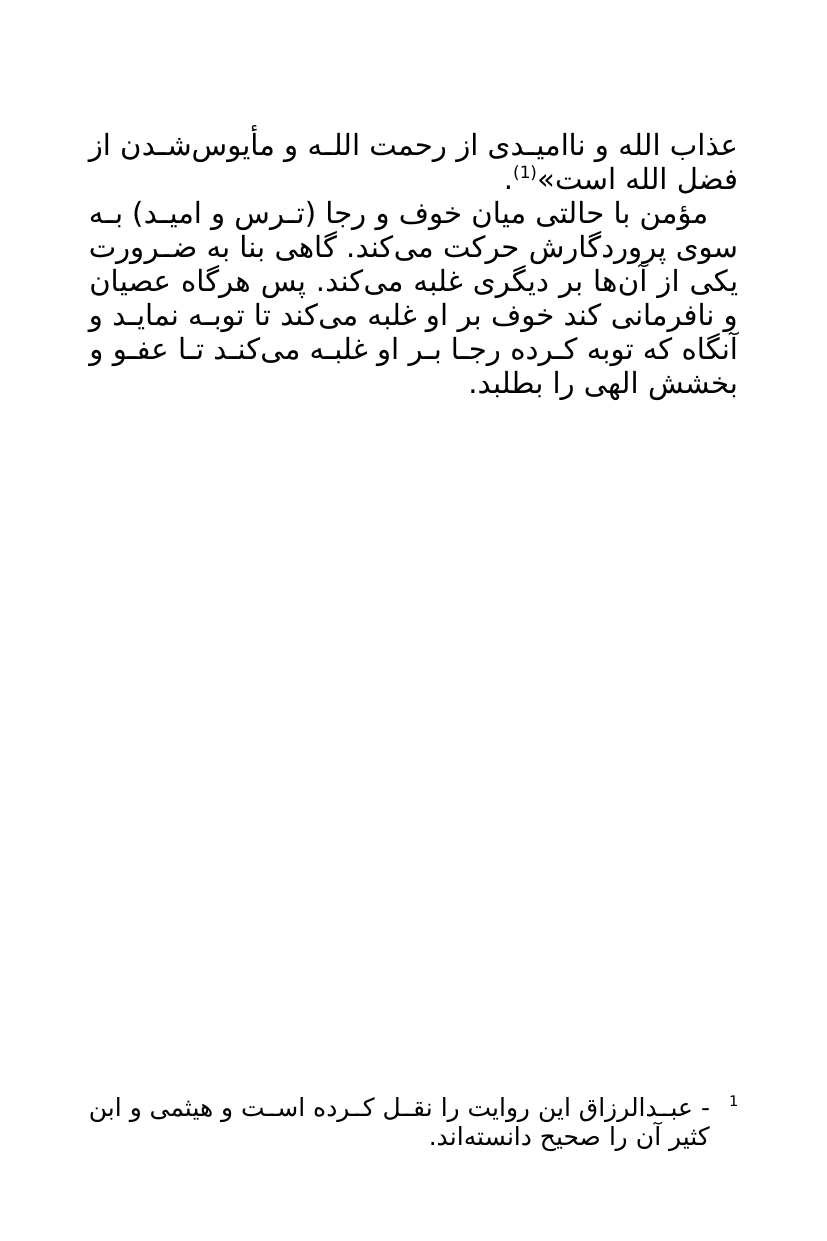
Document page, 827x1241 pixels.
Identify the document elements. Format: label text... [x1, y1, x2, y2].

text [89, 129, 738, 197]
text مؤمن با حالتی میان خوف و رجا (ترس و امید) به سوی پروردگارش حرکت می‌کند. گاهی بنا به ضرورت یکی از آن‌ها بر دیگری غلبه می‌کند. پس هرگاه عصیان و نافرمانی کند خوف بر او غلبه می‌کند تا توبه نماید و آنگاه که توبه کرده رجا بر او غلبه می‌کند تا عفو و بخشش الهی را بطلبد. [89, 197, 738, 400]
